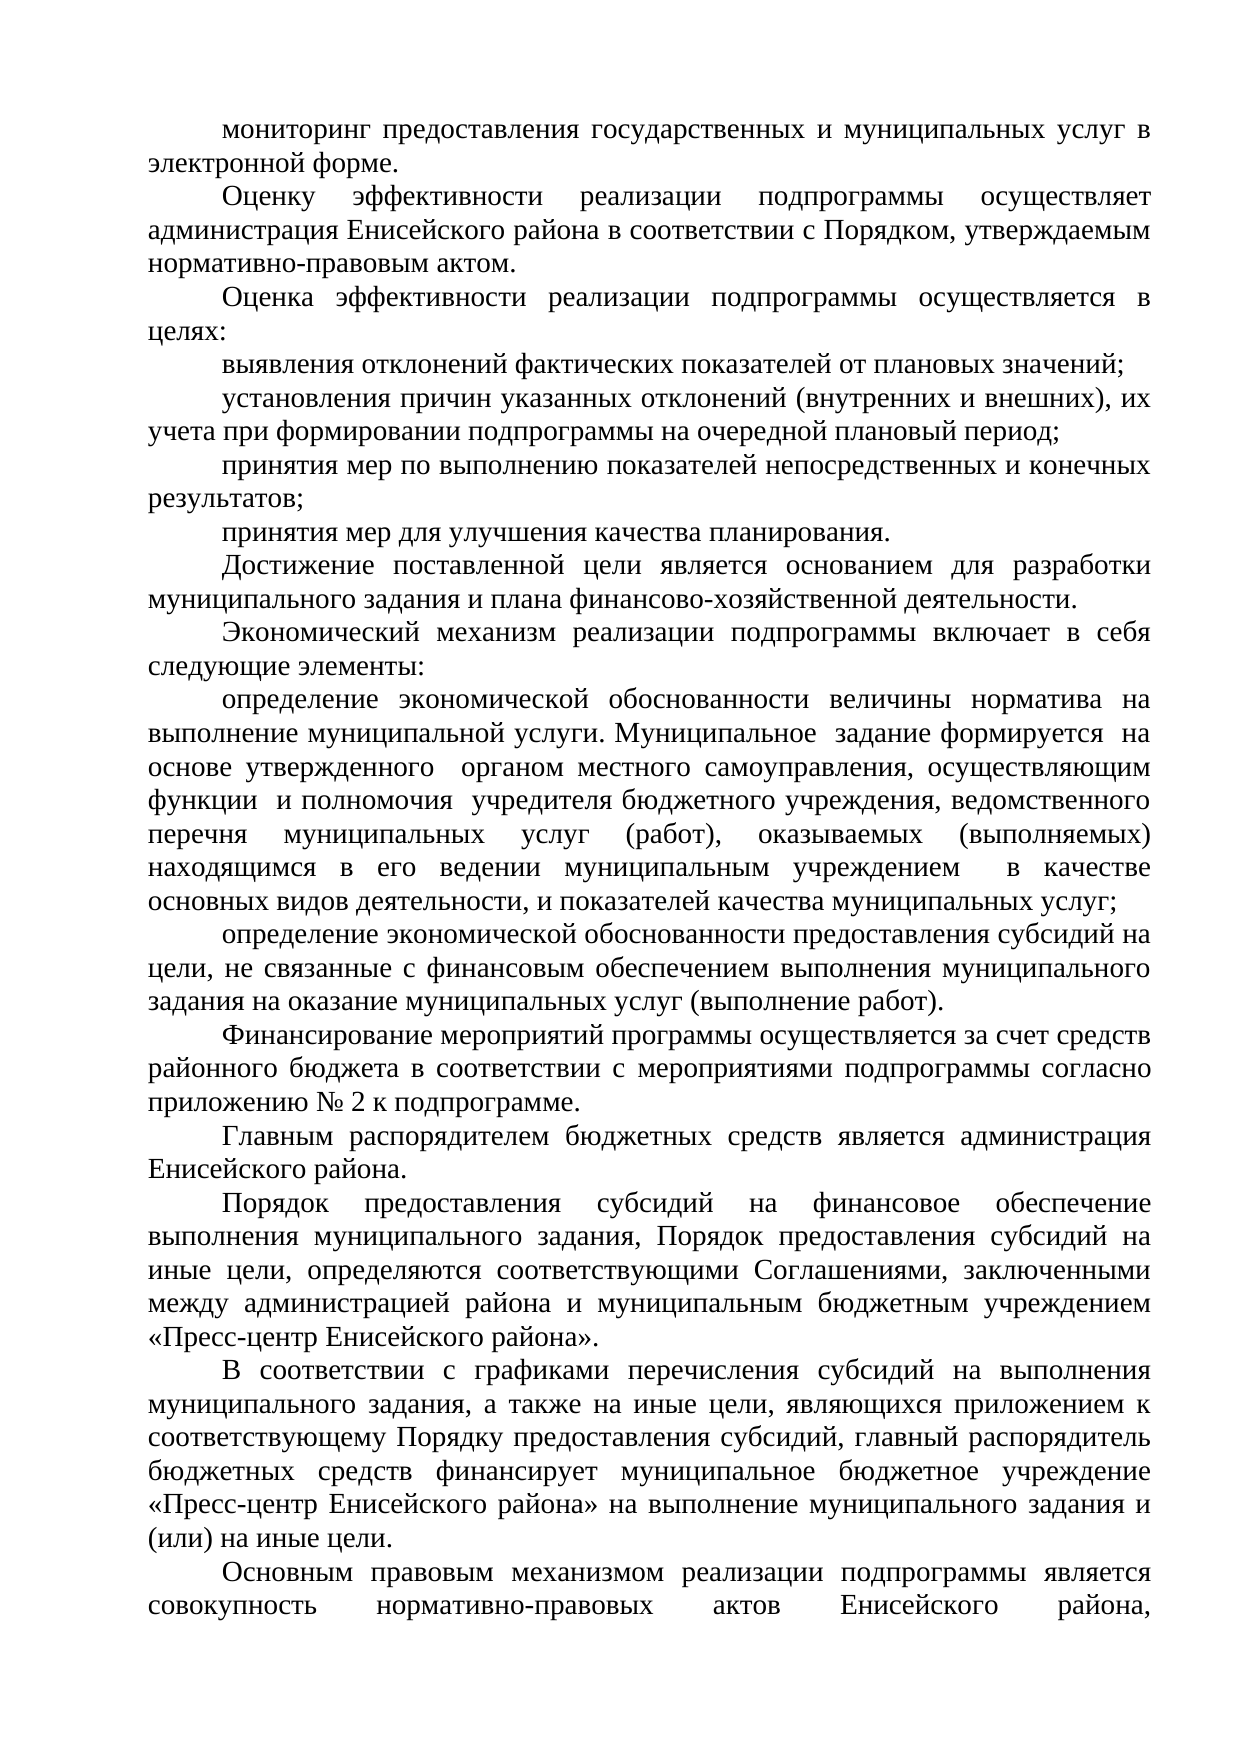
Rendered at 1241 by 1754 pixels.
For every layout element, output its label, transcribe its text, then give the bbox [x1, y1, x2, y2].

text установления причин указанных отклонений (внутренних и внешних), их учета при формировании подпрограммы на очередной плановый период; [148, 380, 1152, 447]
text Достижение поставленной цели является основанием для разработки муниципального задания и плана финансово-хозяйственной деятельности. [148, 547, 1152, 614]
text выявления отклонений фактических показателей от плановых значений; [148, 346, 1152, 380]
text Порядок предоставления субсидий на финансовое обеспечение выполнения муниципального задания, Порядок предоставления субсидий на иные цели, определяются соответствующими Соглашениями, заключенными между администрацией района и муниципальным бюджетным учреждением «Пресс-центр Енисейского района». [148, 1185, 1152, 1352]
text мониторинг предоставления государственных и муниципальных услуг в электронной форме. [148, 111, 1152, 178]
text Главным распорядителем бюджетных средств является администрация Енисейского района. [148, 1118, 1152, 1185]
text В соответствии с графиками перечисления субсидий на выполнения муниципального задания, а также на иные цели, являющихся приложением к соответствующему Порядку предоставления субсидий, главный распорядитель бюджетных средств финансирует муниципальное бюджетное учреждение «Пресс-центр Енисейского района» на выполнение муниципального задания и (или) на иные цели. [148, 1352, 1152, 1554]
text Экономический механизм реализации подпрограммы включает в себя следующие элементы: [148, 614, 1152, 682]
text Финансирование мероприятий программы осуществляется за счет средств районного бюджета в соответствии с мероприятиями подпрограммы согласно приложению № 2 к подпрограмме. [148, 1017, 1152, 1118]
text Оценку эффективности реализации подпрограммы осуществляет администрация Енисейского района в соответствии с Порядком, утверждаемым нормативно-правовым актом. [148, 178, 1152, 279]
text Оценка эффективности реализации подпрограммы осуществляется в целях: [148, 279, 1152, 346]
text принятия мер по выполнению показателей непосредственных и конечных результатов; [148, 447, 1152, 514]
text принятия мер для улучшения качества планирования. [148, 514, 1152, 547]
text определение экономической обоснованности предоставления субсидий на цели, не связанные с финансовым обеспечением выполнения муниципального задания на оказание муниципальных услуг (выполнение работ). [148, 916, 1152, 1017]
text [148, 1554, 1152, 1621]
text определение экономической обоснованности величины норматива на выполнение муниципальной услуги. Муниципальное задание формируется на основе утвержденного органом местного самоуправления, осуществляющим функции и полномочия учредителя бюджетного учреждения, ведомственного перечня муниципальных услуг (работ), оказываемых (выполняемых) находящимся в его ведении муниципальным учреждением в качестве основных видов деятельности, и показателей качества муниципальных услуг; [148, 682, 1152, 916]
